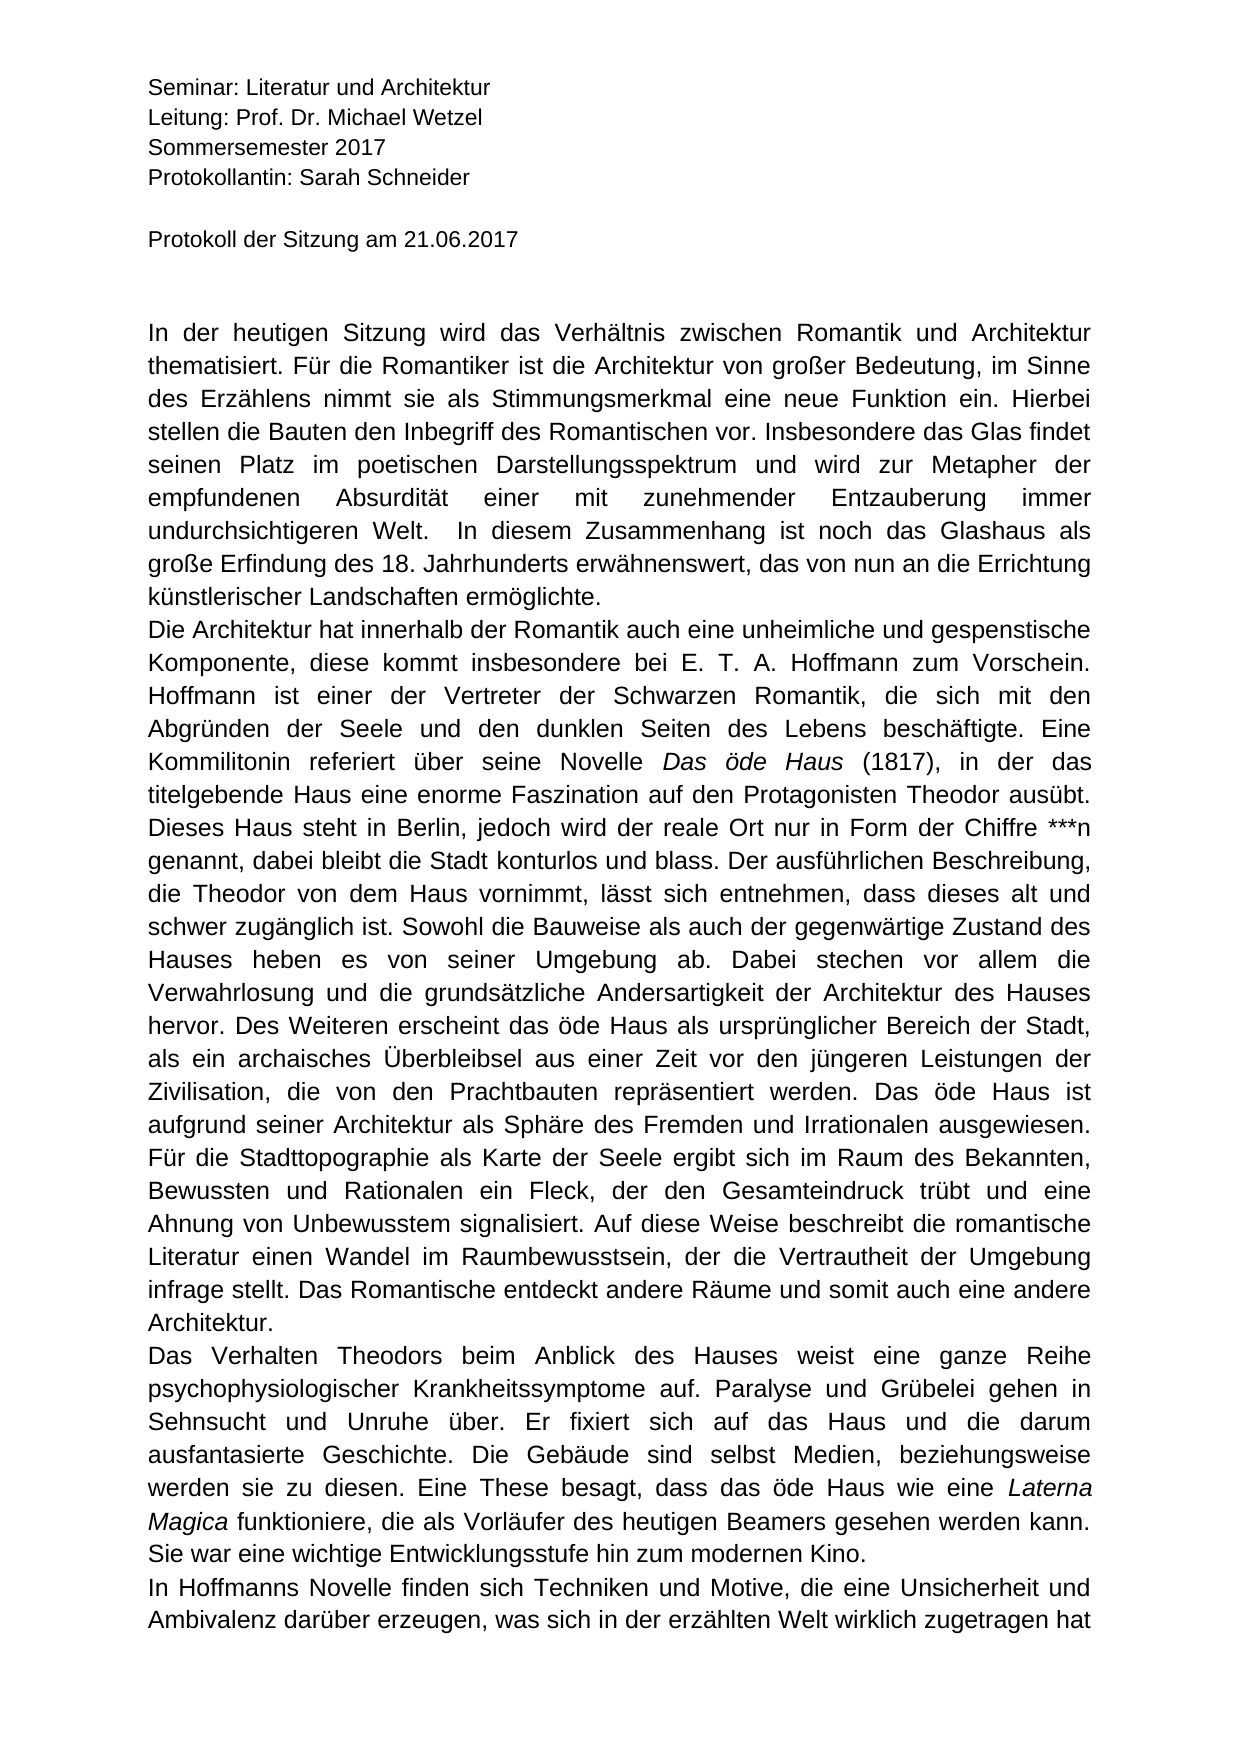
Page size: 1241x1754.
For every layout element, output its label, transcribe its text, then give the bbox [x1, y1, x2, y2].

text Das Verhalten Theodors beim Anblick des Hauses weist eine ganze Reihe psychophysiologischer Krankheitssymptome auf. Paralyse und Grübelei gehen in Sehnsucht und Unruhe über. Er fixiert sich auf das Haus und die darum ausfantasierte Geschichte. Die Gebäude sind selbst Medien, beziehungsweise werden sie zu diesen. Eine These besagt, dass das öde Haus wie eine Laterna Magica funktioniere, die als Vorläufer des heutigen Beamers gesehen werden kann. Sie war eine wichtige Entwicklungsstufe hin zum modernen Kino. [148, 1341, 1093, 1568]
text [148, 1572, 1093, 1634]
text Die Architektur hat innerhalb der Romantik auch eine unheimliche und gespenstische Komponente, diese kommt insbesondere bei E. T. A. Hoffmann zum Vorschein. Hoffmann ist einer der Vertreter der Schwarzen Romantik, die sich mit den Abgründen der Seele und den dunklen Seiten des Lebens beschäftigte. Eine Kommilitonin referiert über seine Novelle Das öde Haus (1817), in der das titelgebende Haus eine enorme Faszination auf den Protagonisten Theodor ausübt. Dieses Haus steht in Berlin, jedoch wird der reale Ort nur in Form der Chiffre ***n genannt, dabei bleibt die Stadt konturlos und blass. Der ausführlichen Beschreibung, die Theodor von dem Haus vornimmt, lässt sich entnehmen, dass dieses alt und schwer zugänglich ist. Sowohl die Bauweise als auch der gegenwärtige Zustand des Hauses heben es von seiner Umgebung ab. Dabei stechen vor allem die Verwahrlosung und die grundsätzliche Andersartigkeit der Architektur des Hauses hervor. Des Weiteren erscheint das öde Haus als ursprünglicher Bereich der Stadt, als ein archaisches Überbleibsel aus einer Zeit vor den jüngeren Leistungen der Zivilisation, die von den Prachtbauten repräsentiert werden. Das öde Haus ist aufgrund seiner Architektur als Sphäre des Fremden und Irrationalen ausgewiesen. Für die Stadttopographie als Karte der Seele ergibt sich im Raum des Bekannten, Bewussten und Rationalen ein Fleck, der den Gesamteindruck trübt und eine Ahnung von Unbewusstem signalisiert. Auf diese Weise beschreibt die romantische Literatur einen Wandel im Raumbewusstsein, der die Vertrautheit der Umgebung infrage stellt. Das Romantische entdeckt andere Räume und somit auch eine andere Architektur. [148, 615, 1093, 1337]
text In der heutigen Sitzung wird das Verhältnis zwischen Romantik und Architektur thematisiert. Für die Romantiker ist die Architektur von großer Bedeutung, im Sinne des Erzählens nimmt sie als Stimmungsmerkmal eine neue Funktion ein. Hierbei stellen die Bauten den Inbegriff des Romantischen vor. Insbesondere das Glas findet seinen Platz im poetischen Darstellungsspektrum und wird zur Metapher der empfundenen Absurdität einer mit zunehmender Entzauberung immer undurchsichtigeren Welt. In diesem Zusammenhang ist noch das Glashaus als große Erfindung des 18. Jahrhunderts erwähnenswert, das von nun an die Errichtung künstlerischer Landschaften ermöglichte. [148, 318, 1093, 611]
